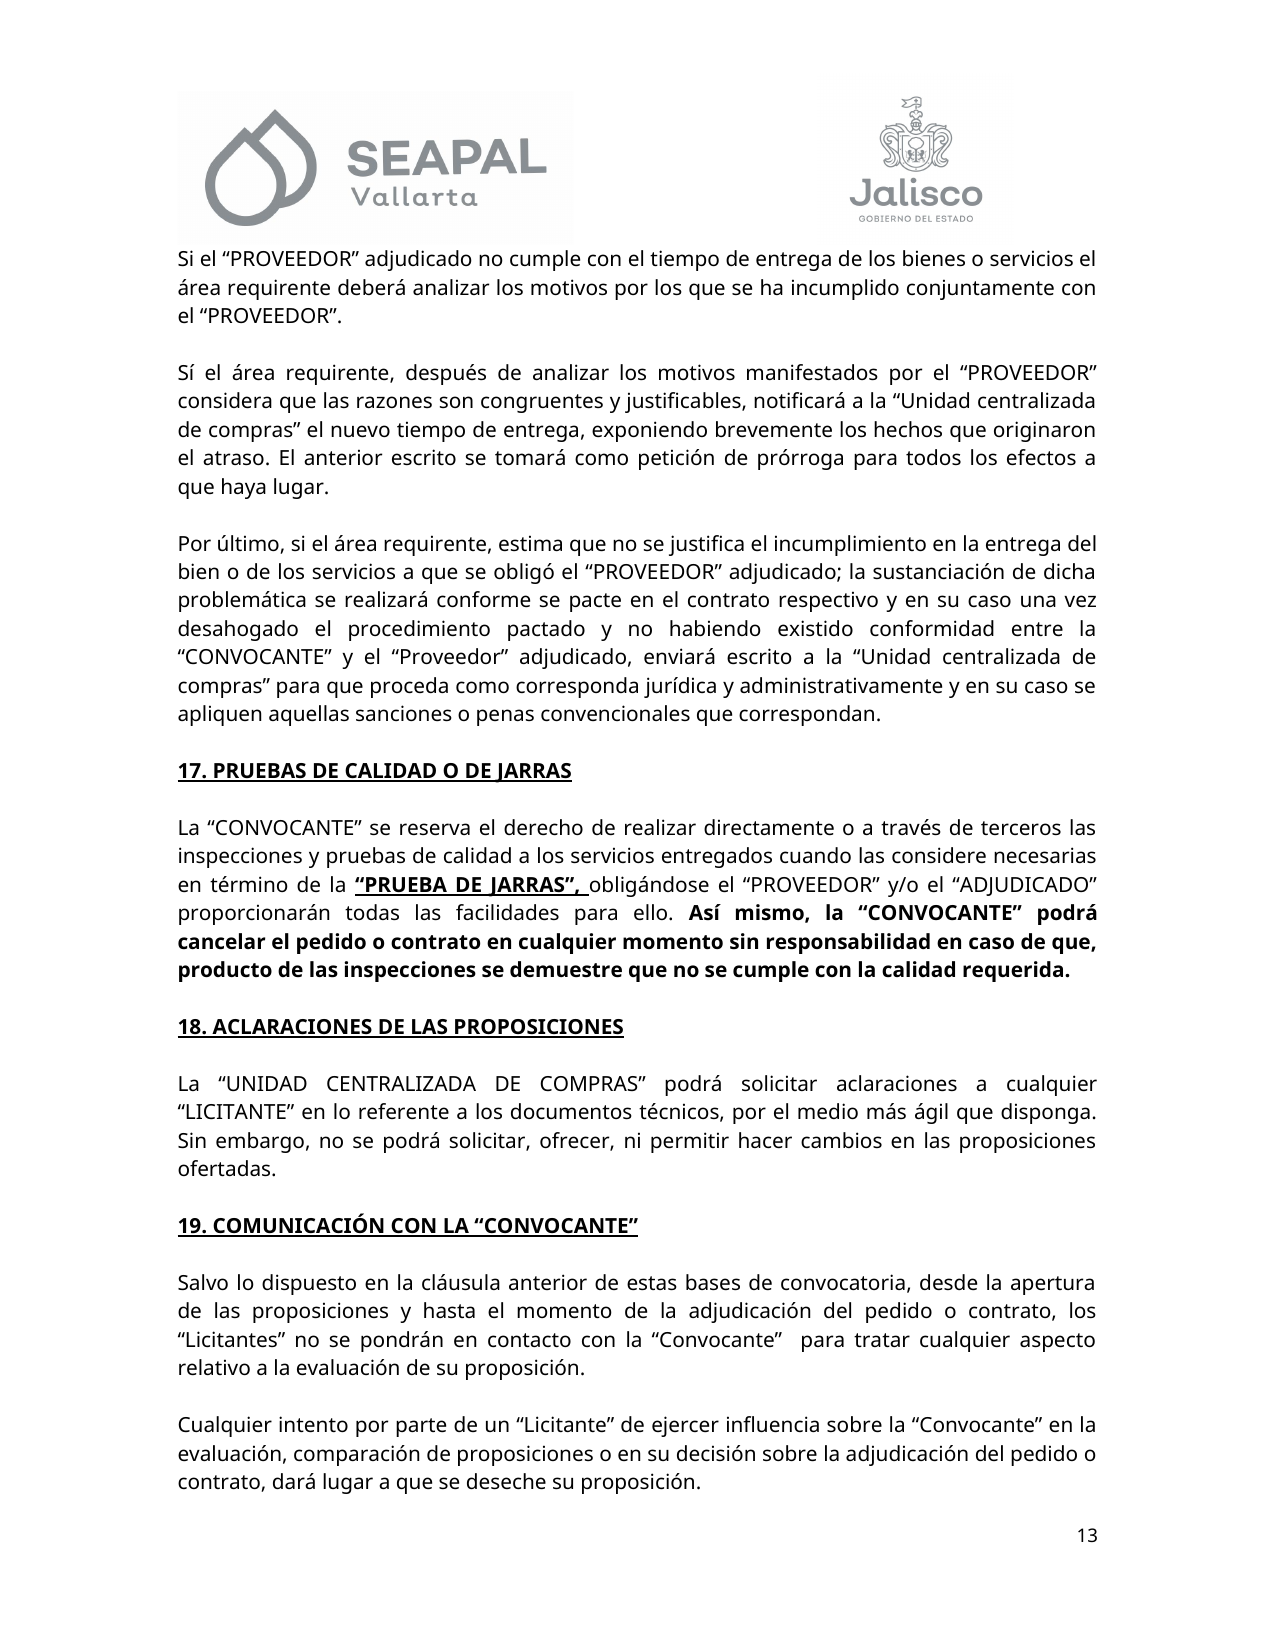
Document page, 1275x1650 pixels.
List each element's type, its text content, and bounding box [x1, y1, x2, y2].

text La “CONVOCANTE” se reserva el derecho de realizar directamente o a través de terceros las inspecciones y pruebas de calidad a los servicios entregados cuando las considere necesarias en término de la “PRUEBA DE JARRAS”, obligándose el “PROVEEDOR” y/o el “ADJUDICADO” proporcionarán todas las facilidades para ello. Así mismo, la “CONVOCANTE” podrá cancelar el pedido o contrato en cualquier momento sin responsabilidad en caso de que, producto de las inspecciones se demuestre que no se cumple con la calidad requerida. [177, 813, 1098, 984]
picture [817, 73, 1015, 245]
text Por último, si el área requirente, estima que no se justifica el incumplimiento en la entrega del bien o de los servicios a que se obligó el “PROVEEDOR” adjudicado; la sustanciación de dicha problemática se realizará conforme se pacte en el contrato respectivo y en su caso una vez desahogado el procedimiento pactado y no habiendo existido conformidad entre la “CONVOCANTE” y el “Proveedor” adjudicado, enviará escrito a la “Unidad centralizada de compras” para que proceda como corresponda jurídica y administrativamente y en su caso se apliquen aquellas sanciones o penas convencionales que correspondan. [177, 529, 1098, 728]
text 17. PRUEBAS DE CALIDAD O DE JARRAS [177, 756, 1098, 785]
text 19. COMUNICACIÓN CON LA “CONVOCANTE” [177, 1211, 1098, 1240]
text Cualquier intento por parte de un “Licitante” de ejercer influencia sobre la “Convocante” en la evaluación, comparación de proposiciones o en su decisión sobre la adjudicación del pedido o contrato, dará lugar a que se deseche su proposición. [177, 1410, 1098, 1496]
text Si el “PROVEEDOR” adjudicado no cumple con el tiempo de entrega de los bienes o servicios el área requirente deberá analizar los motivos por los que se ha incumplido conjuntamente con el “PROVEEDOR”. [177, 244, 1098, 330]
text Salvo lo dispuesto en la cláusula anterior de estas bases de convocatoria, desde la apertura de las proposiciones y hasta el momento de la adjudicación del pedido o contrato, los “Licitantes” no se pondrán en contacto con la “Convocante” para tratar cualquier aspecto relativo a la evaluación de su proposición. [177, 1268, 1098, 1382]
picture [177, 91, 574, 245]
text La “UNIDAD CENTRALIZADA DE COMPRAS” podrá solicitar aclaraciones a cualquier “LICITANTE” en lo referente a los documentos técnicos, por el medio más ágil que disponga. Sin embargo, no se podrá solicitar, ofrecer, ni permitir hacer cambios en las proposiciones ofertadas. [177, 1069, 1098, 1183]
text Sí el área requirente, después de analizar los motivos manifestados por el “PROVEEDOR” considera que las razones son congruentes y justificables, notificará a la “Unidad centralizada de compras” el nuevo tiempo de entrega, exponiendo brevemente los hechos que originaron el atraso. El anterior escrito se tomará como petición de prórroga para todos los efectos a que haya lugar. [177, 358, 1098, 500]
text 18. ACLARACIONES DE LAS PROPOSICIONES [177, 1012, 1098, 1041]
